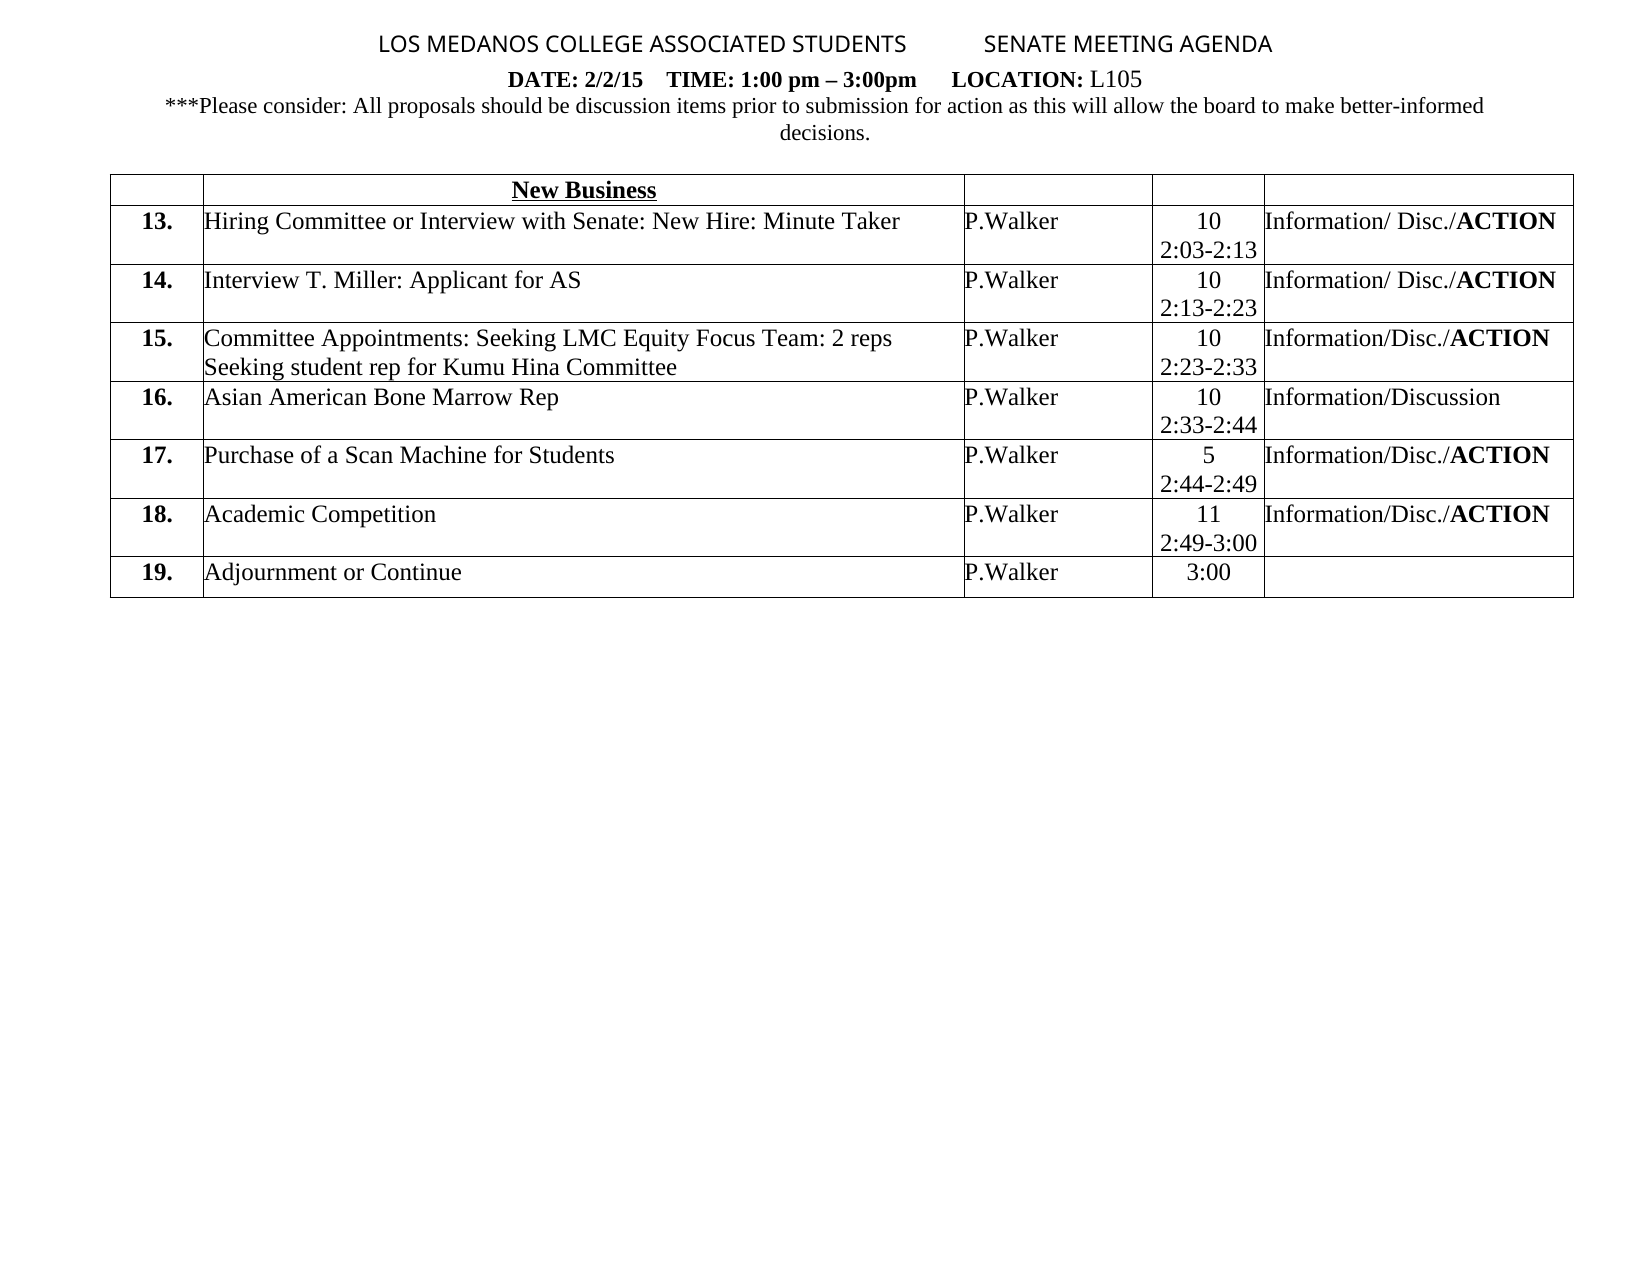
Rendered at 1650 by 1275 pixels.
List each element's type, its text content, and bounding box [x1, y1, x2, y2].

table_cell P.Walker [965, 382, 1152, 439]
table_cell Committee Appointments: Seeking LMC Equity Focus Team: 2 reps Seeking student rep for Kumu Hina Committee [204, 323, 964, 381]
table_cell Information/ Disc./ACTION [1265, 265, 1573, 322]
table_cell 5 2:44-2:49 [1153, 440, 1264, 498]
table_cell [1265, 175, 1573, 205]
table_cell 13. [111, 206, 203, 264]
table_cell Information/Discussion [1265, 382, 1573, 439]
table_cell 16. [111, 382, 203, 439]
table_cell Interview T. Miller: Applicant for AS [204, 265, 964, 322]
table_cell P.Walker [965, 206, 1152, 264]
table_cell Information/Disc./ACTION [1265, 440, 1573, 498]
table_cell 10 2:13-2:23 [1153, 265, 1264, 322]
table_cell P.Walker [965, 557, 1152, 597]
table_cell Information/Disc./ACTION [1265, 323, 1573, 381]
table_cell Hiring Committee or Interview with Senate: New Hire: Minute Taker [204, 206, 964, 264]
table_cell Information/ Disc./ACTION [1265, 206, 1573, 264]
table_cell 10 2:03-2:13 [1153, 206, 1264, 264]
table_cell Adjournment or Continue [204, 557, 964, 597]
table_cell 15. [111, 323, 203, 381]
table_cell [111, 175, 203, 205]
table_cell 14. [111, 265, 203, 322]
table_cell P.Walker [965, 323, 1152, 381]
table_cell P.Walker [965, 265, 1152, 322]
table_cell 18. [111, 499, 203, 556]
table_cell [1153, 175, 1264, 205]
table_cell P.Walker [965, 499, 1152, 556]
table_cell Asian American Bone Marrow Rep [204, 382, 964, 439]
table_cell [1265, 557, 1573, 597]
table_cell [965, 175, 1152, 205]
table_cell 11 2:49-3:00 [1153, 499, 1264, 556]
table_cell 17. [111, 440, 203, 498]
table_cell 19. [111, 557, 203, 597]
table_cell Purchase of a Scan Machine for Students [204, 440, 964, 498]
table_cell 3:00 [1153, 557, 1264, 597]
table_cell New Business [204, 175, 964, 205]
table_cell P.Walker [965, 440, 1152, 498]
table_cell Academic Competition [204, 499, 964, 556]
table_cell 10 2:23-2:33 [1153, 323, 1264, 381]
table_cell Information/Disc./ACTION [1265, 499, 1573, 556]
table_cell 10 2:33-2:44 [1153, 382, 1264, 439]
